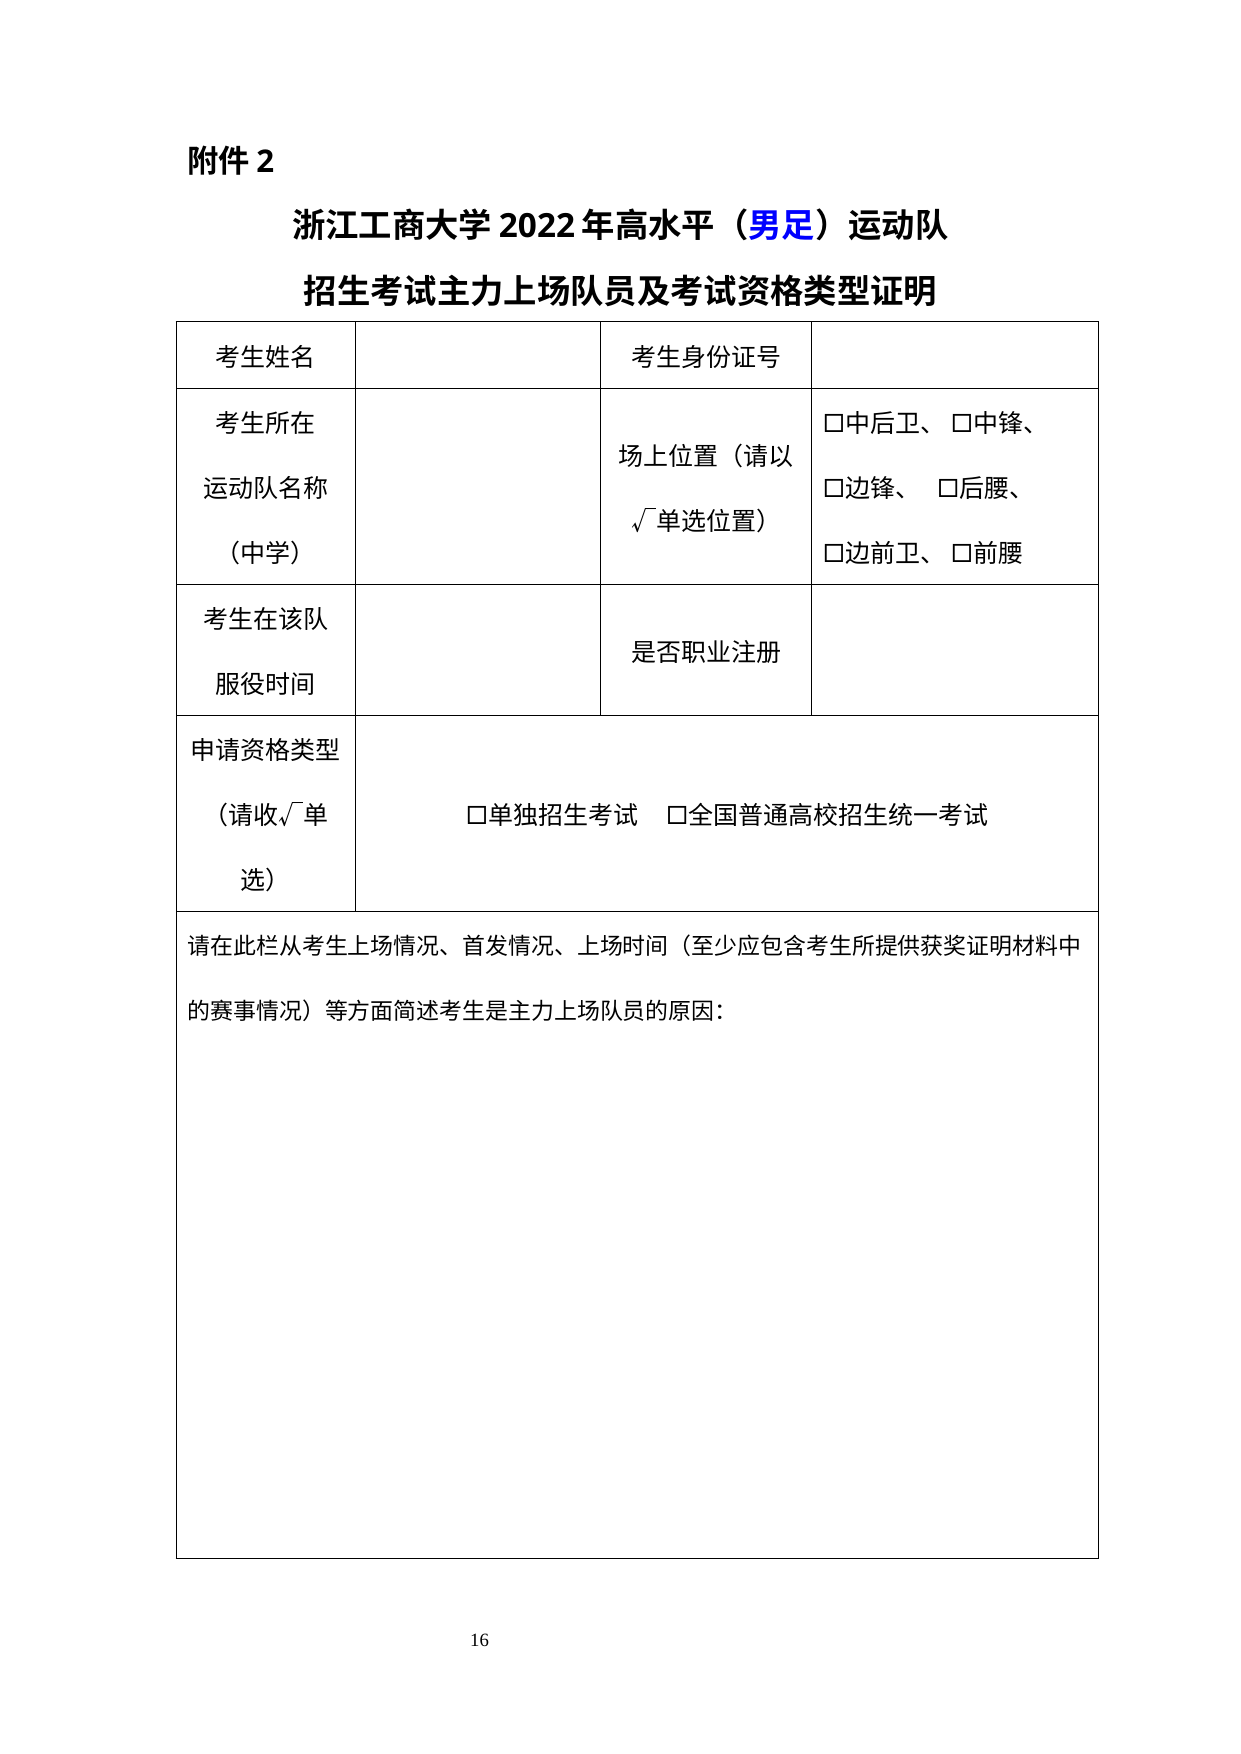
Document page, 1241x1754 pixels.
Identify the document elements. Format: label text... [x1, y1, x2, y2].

table_header [356, 322, 600, 388]
table_cell 考生在该队 服役时间 [177, 585, 355, 715]
table_cell [356, 585, 600, 715]
table_header [812, 322, 1098, 388]
table_cell 考生所在 运动队名称（中学） [177, 389, 355, 584]
table_cell 中后卫、 中锋、 边锋、 后腰、 边前卫、 前腰 [812, 389, 1098, 584]
table_cell 单独招生考试 全国普通高校招生统一考试 [356, 716, 1098, 911]
text 附件2 [187, 126, 1053, 191]
table_cell 请在此栏从考生上场情况、首发情况、上场时间（至少应包含考生所提供获奖证明材料中的赛事情况）等方面简述考生是主力上场队员的原因： [177, 912, 1098, 1558]
table_cell [812, 585, 1098, 715]
table_cell [356, 389, 600, 584]
table_cell 是否职业注册 [601, 585, 811, 715]
text 招生考试主力上场队员及考试资格类型证明 [187, 256, 1053, 321]
table_cell 申请资格类型（请收√单选） [177, 716, 355, 911]
table_header 考生身份证号 [601, 322, 811, 388]
table_header 考生姓名 [177, 322, 355, 388]
table_cell 场上位置（请以√单选位置） [601, 389, 811, 584]
text 浙江工商大学2022年高水平（男足）运动队 [187, 191, 1053, 256]
